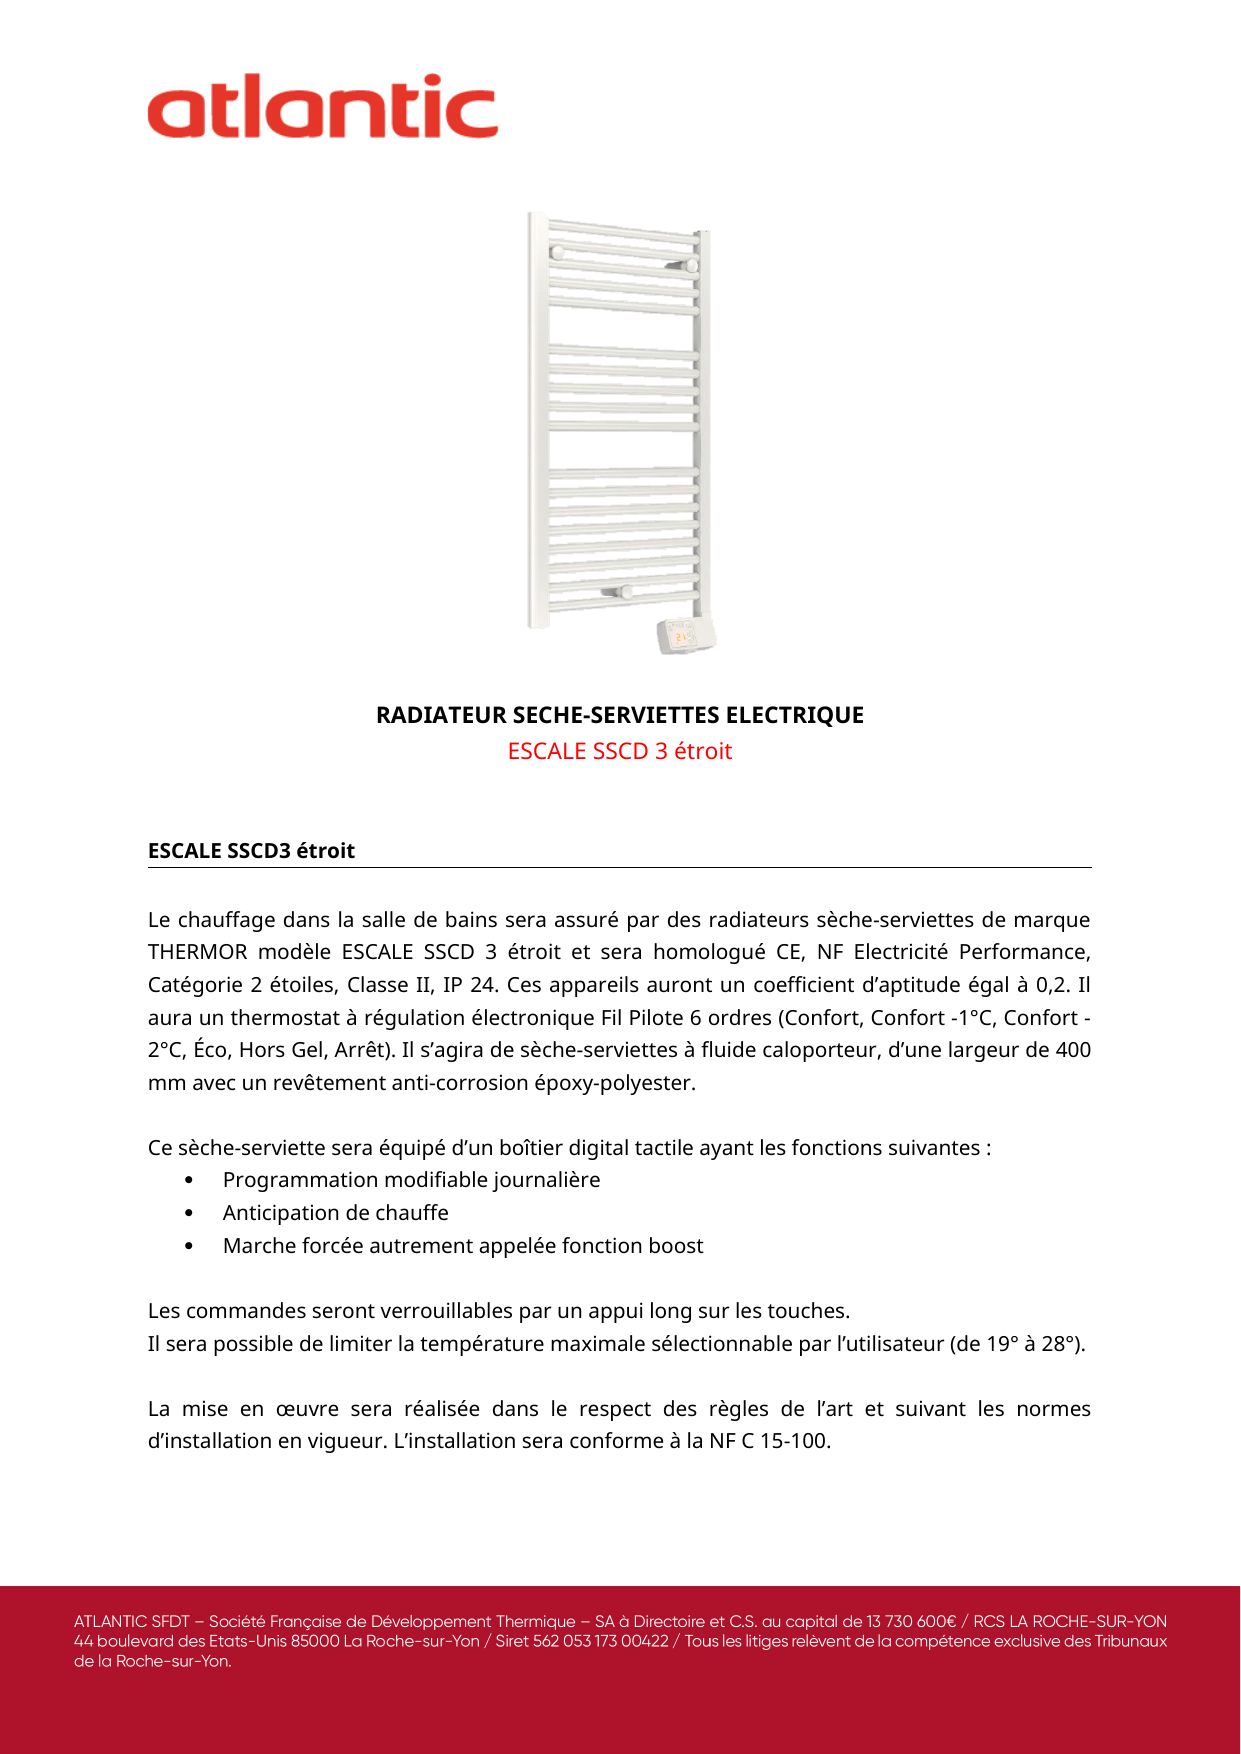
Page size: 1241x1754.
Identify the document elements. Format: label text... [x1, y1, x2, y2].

text Ce sèche-serviette sera équipé d’un boîtier digital tactile ayant les fonctions suivantes : [148, 1133, 1092, 1161]
text La mise en œuvre sera réalisée dans le respect des règles de l’art et suivant les normes d’installation en vigueur. L’installation sera conforme à la NF C 15-100. [148, 1394, 1092, 1455]
text Le chauffage dans la salle de bains sera assuré par des radiateurs sèche-serviettes de marque THERMOR modèle ESCALE SSCD 3 étroit et sera homologué CE, NF Electricité Performance, Catégorie 2 étoiles, Classe II, IP 24. Ces appareils auront un coefficient d’aptitude égal à 0,2. Il aura un thermostat à régulation électronique Fil Pilote 6 ordres (Confort, Confort -1°C, Confort -2°C, Éco, Hors Gel, Arrêt). Il s’agira de sèche-serviettes à fluide caloporteur, d’une largeur de 400 mm avec un revêtement anti-corrosion époxy-polyester. [148, 905, 1092, 1096]
list Programmation modifiable journalière [185, 1166, 1092, 1194]
text RADIATEUR SECHE-SERVIETTES ELECTRIQUE [148, 699, 1092, 731]
text ESCALE SSCD 3 étroit [148, 735, 1092, 767]
picture [147, 73, 499, 139]
picture [512, 204, 728, 663]
list Anticipation de chauffe [185, 1198, 1092, 1227]
text Il sera possible de limiter la température maximale sélectionnable par l’utilisateur (de 19° à 28°). [148, 1329, 1092, 1357]
text ESCALE SSCD3 étroit [148, 836, 1092, 867]
text Les commandes seront verrouillables par un appui long sur les touches. [148, 1296, 1092, 1324]
list Marche forcée autrement appelée fonction boost [185, 1231, 1092, 1259]
picture [0, 1585, 1241, 1754]
